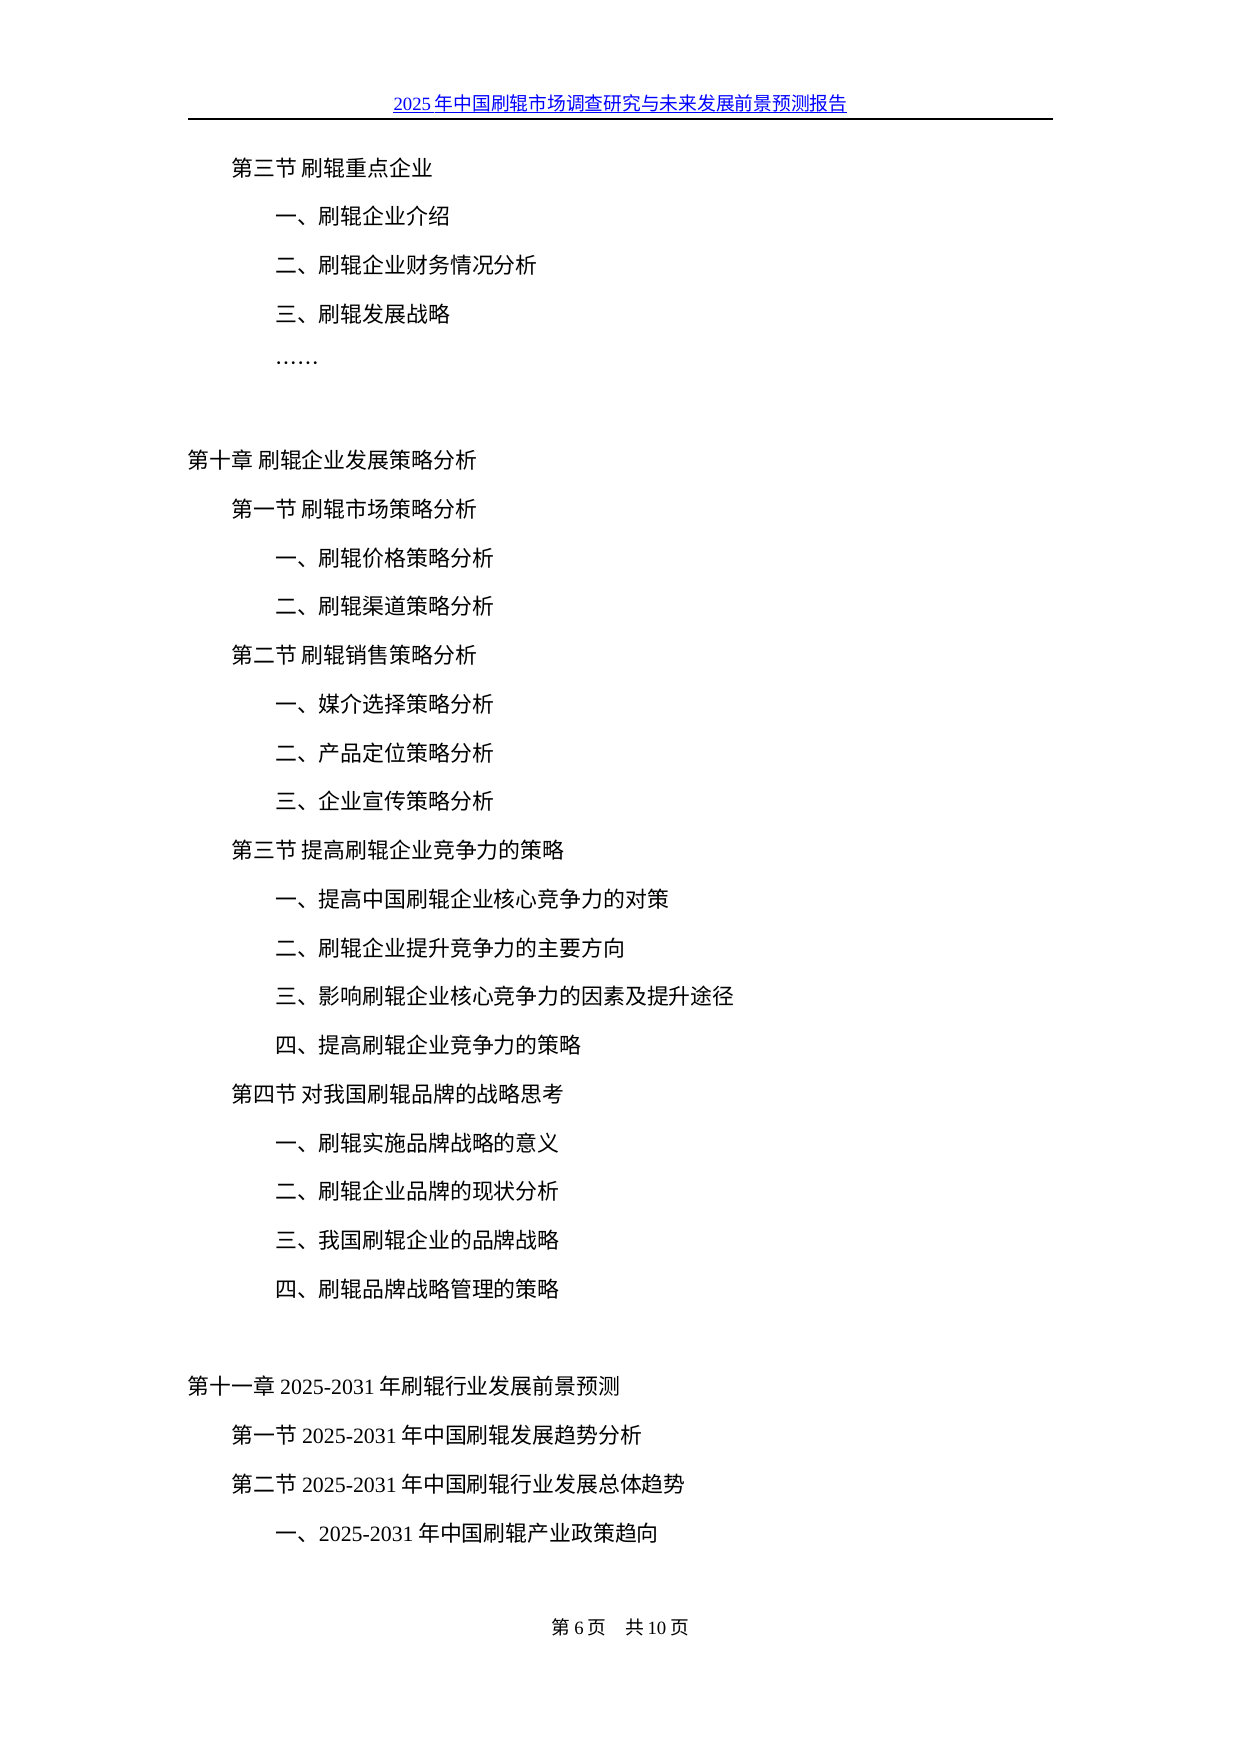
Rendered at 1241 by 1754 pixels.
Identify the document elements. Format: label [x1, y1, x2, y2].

text [187, 150, 1053, 1548]
